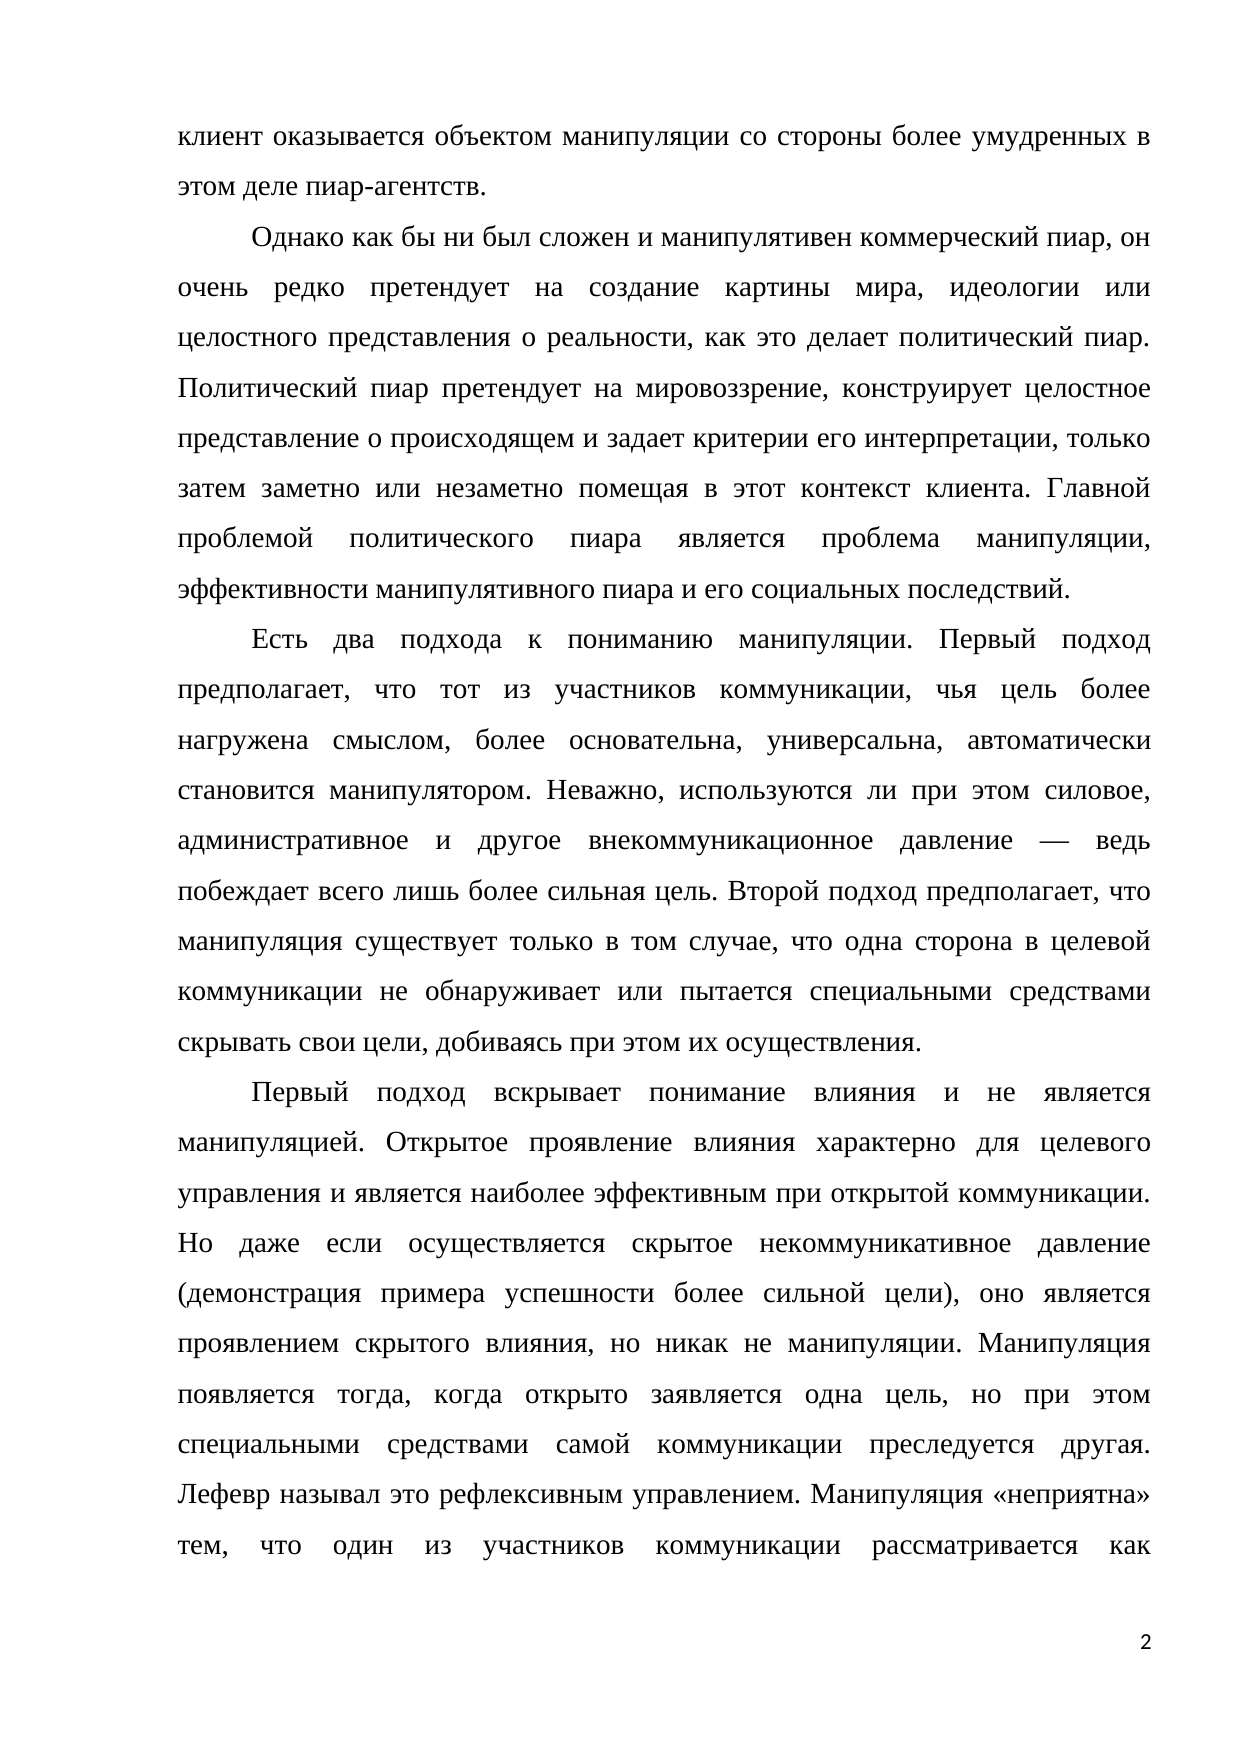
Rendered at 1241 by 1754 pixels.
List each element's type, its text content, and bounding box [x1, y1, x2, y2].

text Есть два подхода к пониманию манипуляции. Первый подход предполагает, что тот из участников коммуникации, чья цель более нагружена смыслом, более основательна, универсальна, автоматически становится манипулятором. Неважно, используются ли при этом силовое, административное и другое внекоммуникационное давление — ведь побеждает всего лишь более сильная цель. Второй подход предполагает, что манипуляция существует только в том случае, что одна сторона в целевой коммуникации не обнаруживает или пытается специальными средствами скрывать свои цели, добиваясь при этом их осуществления. [177, 621, 1152, 1057]
text Однако как бы ни был сложен и манипулятивен коммерческий пиар, он очень редко претендует на создание картины мира, идеологии или целостного представления о реальности, как это делает политический пиар. Политический пиар претендует на мировоззрение, конструирует целостное представление о происходящем и задает критерии его интерпретации, только затем заметно или незаметно помещая в этот контекст клиента. Главной проблемой политического пиара является проблема манипуляции, эффективности манипулятивного пиара и его социальных последствий. [177, 219, 1152, 604]
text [177, 118, 1152, 202]
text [177, 1074, 1152, 1560]
